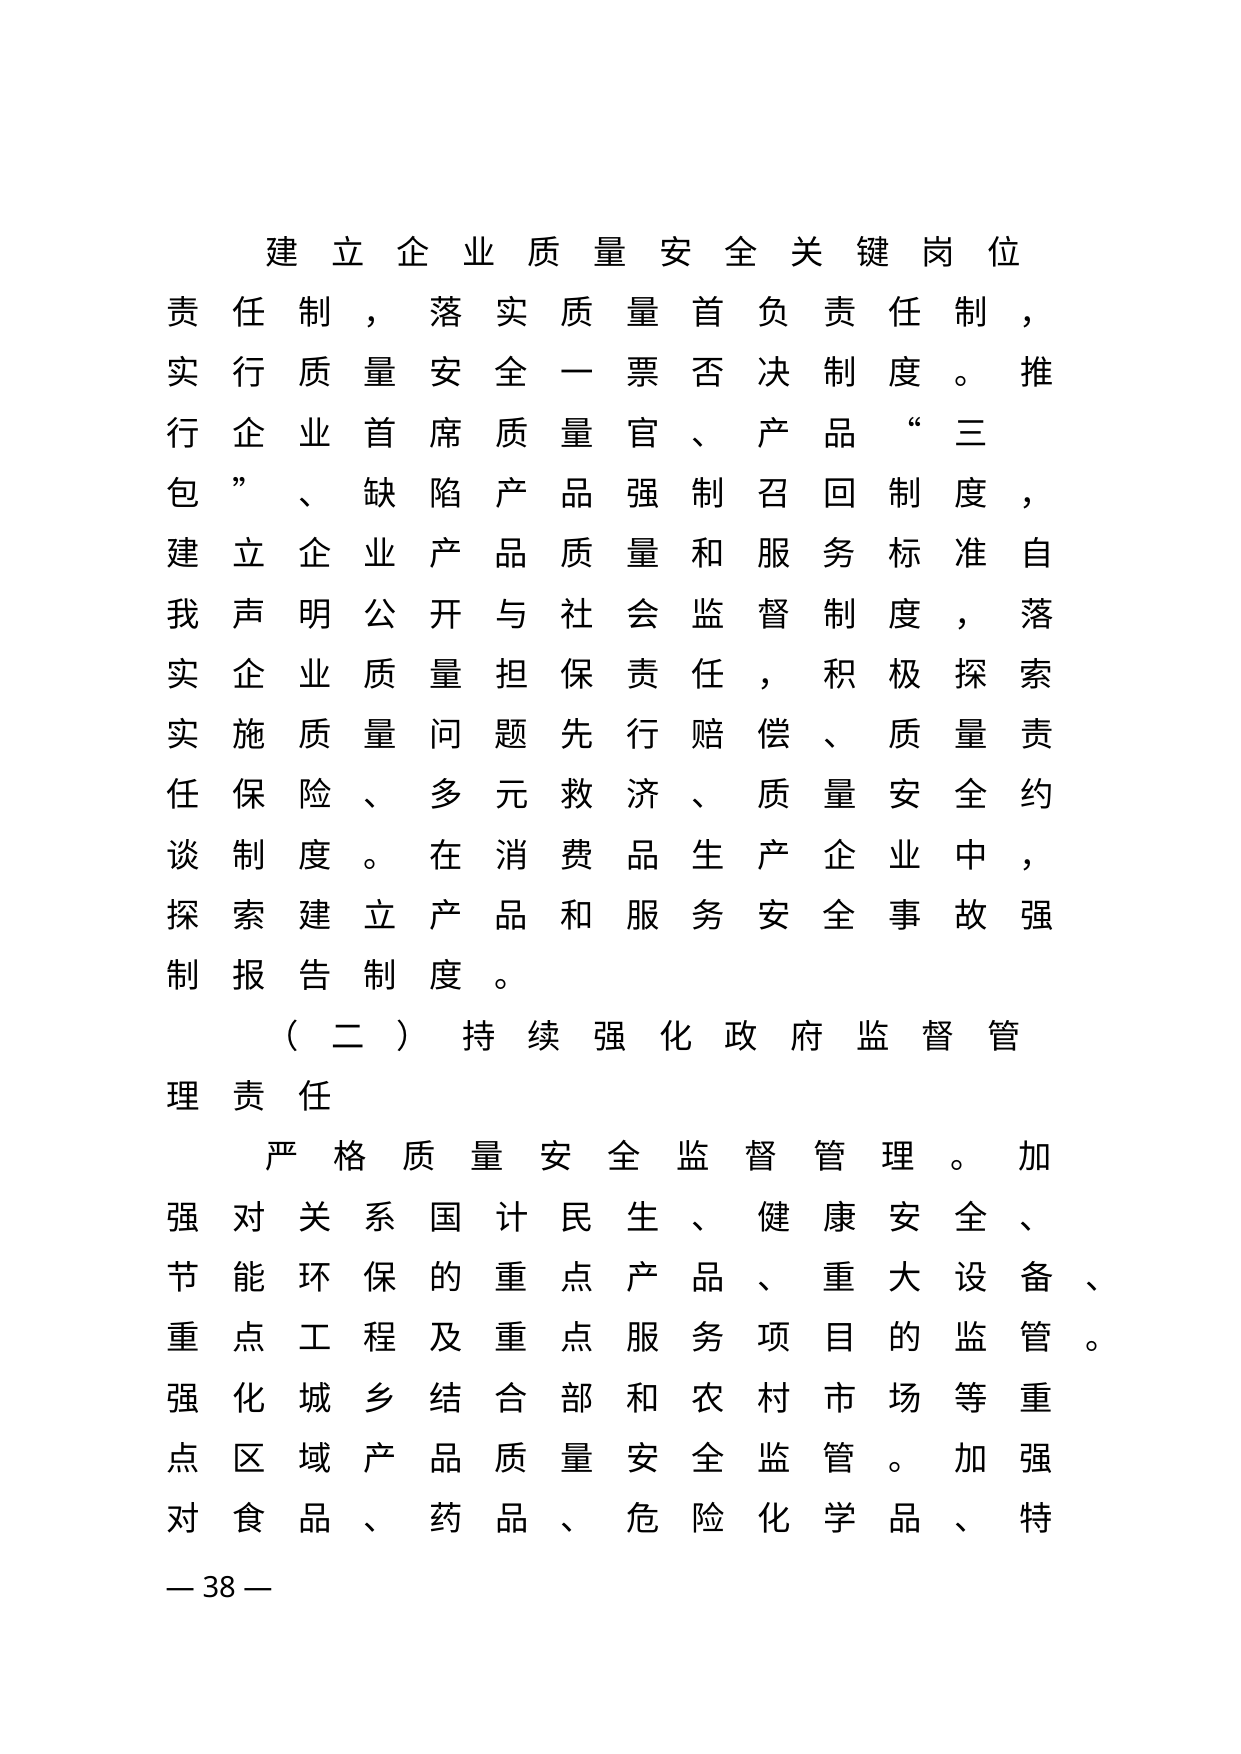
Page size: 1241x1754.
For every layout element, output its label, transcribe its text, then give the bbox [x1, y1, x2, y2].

text 建立企业质量安全关键岗位责任制，落实质量首负责任制，实行质量安全一票否决制度。推行企业首席质量官、产品“三包”、缺陷产品强制召回制度，建立企业产品质量和服务标准自我声明公开与社会监督制度，落实企业质量担保责任，积极探索实施质量问题先行赔偿、质量责任保险、多元救济、质量安全约谈制度。在消费品生产企业中，探索建立产品和服务安全事故强制报告制度。 [167, 219, 1085, 1003]
text （二）持续强化政府监督管理责任 [167, 1003, 1085, 1124]
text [167, 1124, 1085, 1546]
